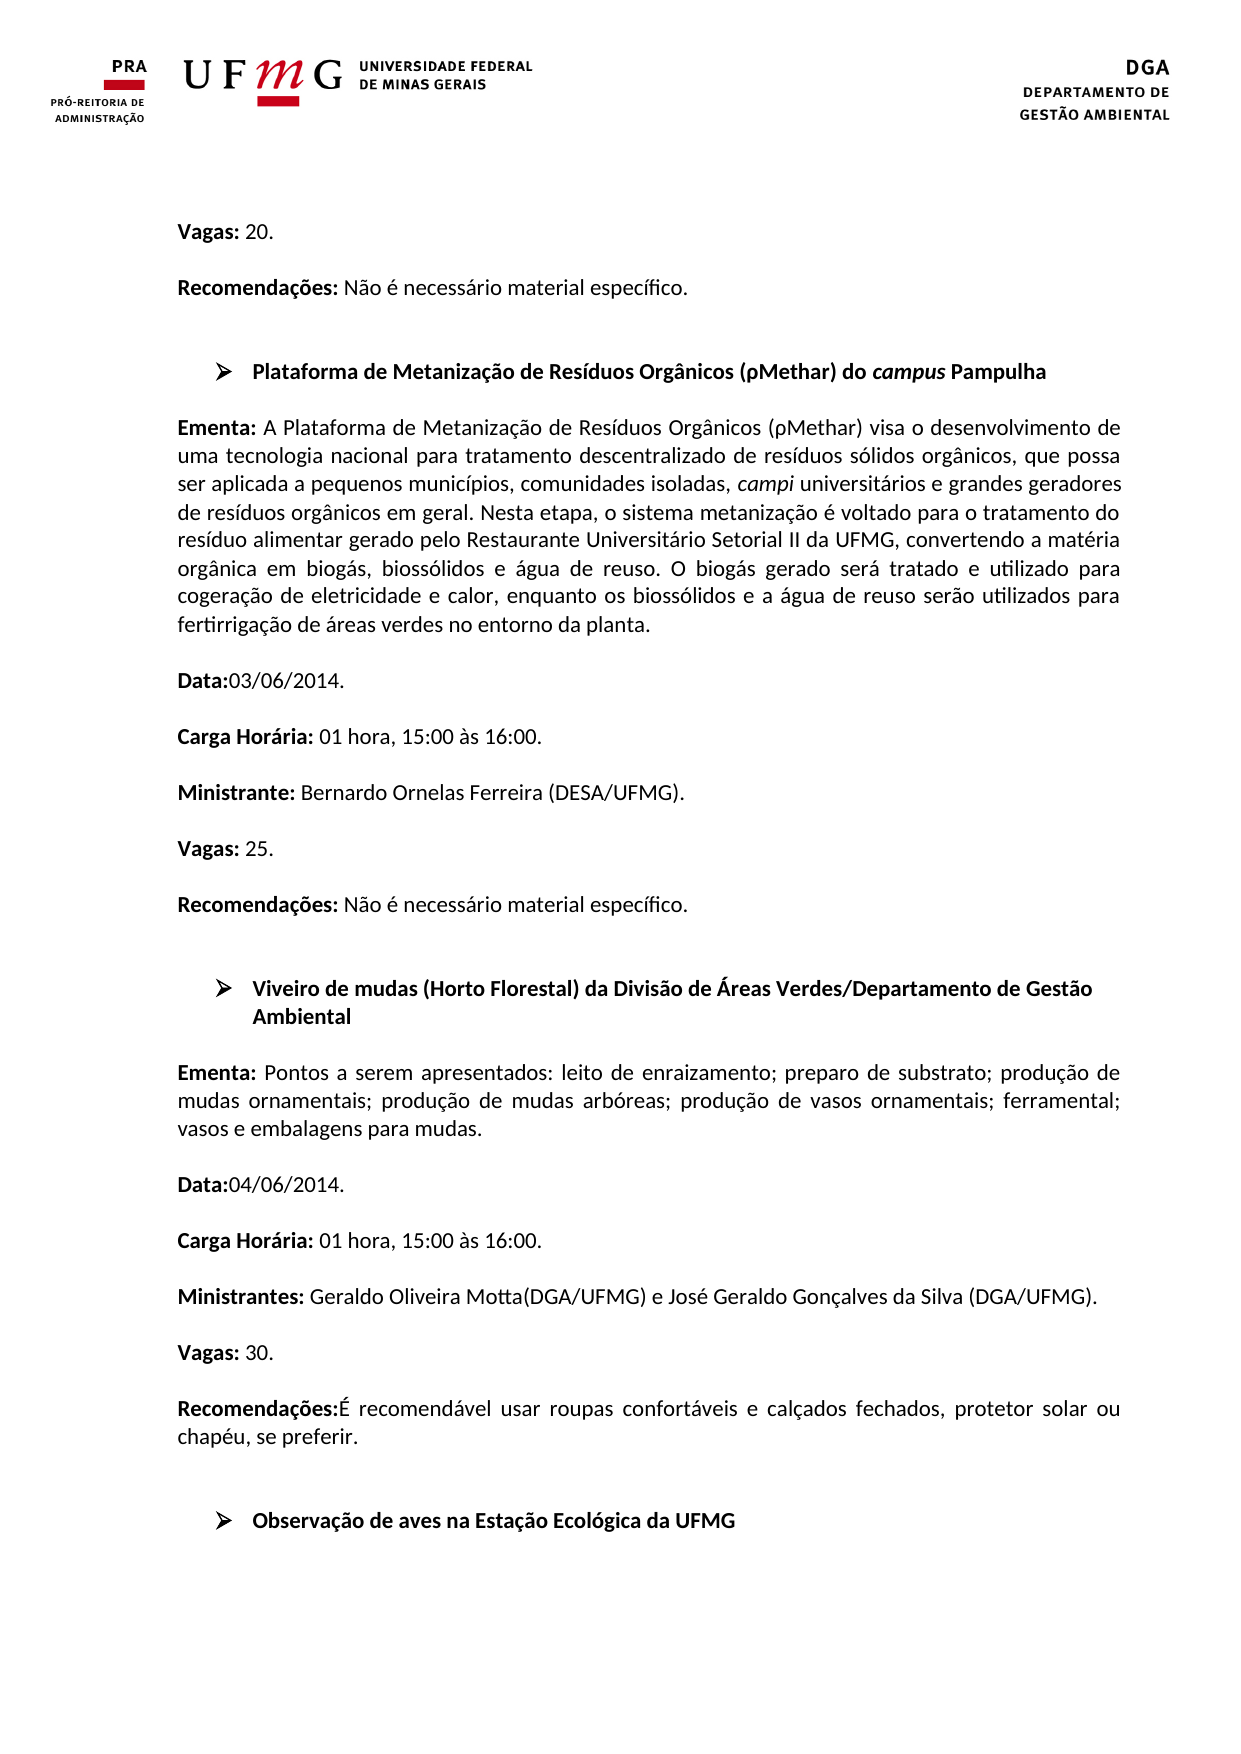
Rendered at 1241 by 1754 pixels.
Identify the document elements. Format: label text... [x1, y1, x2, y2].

text Vagas: 20. [177, 217, 1122, 245]
text Carga Horária: 01 hora, 15:00 às 16:00. [177, 722, 1122, 750]
text Carga Horária: 01 hora, 15:00 às 16:00. [177, 1226, 1122, 1254]
list Viveiro de mudas (Horto Florestal) da Divisão de Áreas Verdes/Departamento de Gestão Ambiental [215, 974, 1122, 1030]
text Ministrante: Bernardo Ornelas Ferreira (DESA/UFMG). [177, 778, 1122, 806]
text Data:04/06/2014. [177, 1170, 1122, 1198]
text Recomendações:É recomendável usar roupas confortáveis e calçados fechados, protetor solar ou chapéu, se preferir. [177, 1394, 1122, 1450]
text Ministrantes: Geraldo Oliveira Motta(DGA/UFMG) e José Geraldo Gonçalves da Silva (DGA/UFMG). [177, 1282, 1122, 1310]
list Plataforma de Metanização de Resíduos Orgânicos (ρMethar) do campus Pampulha [215, 357, 1122, 386]
text Recomendações: Não é necessário material específico. [177, 273, 1122, 301]
text Ementa: Pontos a serem apresentados: leito de enraizamento; preparo de substrato; produção de mudas ornamentais; produção de mudas arbóreas; produção de vasos ornamentais; ferramental; vasos e embalagens para mudas. [177, 1058, 1122, 1142]
text Vagas: 25. [177, 834, 1122, 862]
text Data:03/06/2014. [177, 666, 1122, 694]
text Ementa: A Plataforma de Metanização de Resíduos Orgânicos (ρMethar) visa o desenvolvimento de uma tecnologia nacional para tratamento descentralizado de resíduos sólidos orgânicos, que possa ser aplicada a pequenos municípios, comunidades isoladas, campi universitários e grandes geradores de resíduos orgânicos em geral. Nesta etapa, o sistema metanização é voltado para o tratamento do resíduo alimentar gerado pelo Restaurante Universitário Setorial II da UFMG, convertendo a matéria orgânica em biogás, biossólidos e água de reuso. O biogás gerado será tratado e utilizado para cogeração de eletricidade e calor, enquanto os biossólidos e a água de reuso serão utilizados para fertirrigação de áreas verdes no entorno da planta. [177, 413, 1122, 638]
text Recomendações: Não é necessário material específico. [177, 890, 1122, 918]
text Vagas: 30. [177, 1338, 1122, 1366]
list Observação de aves na Estação Ecológica da UFMG [215, 1506, 1122, 1534]
picture [0, 0, 1238, 161]
